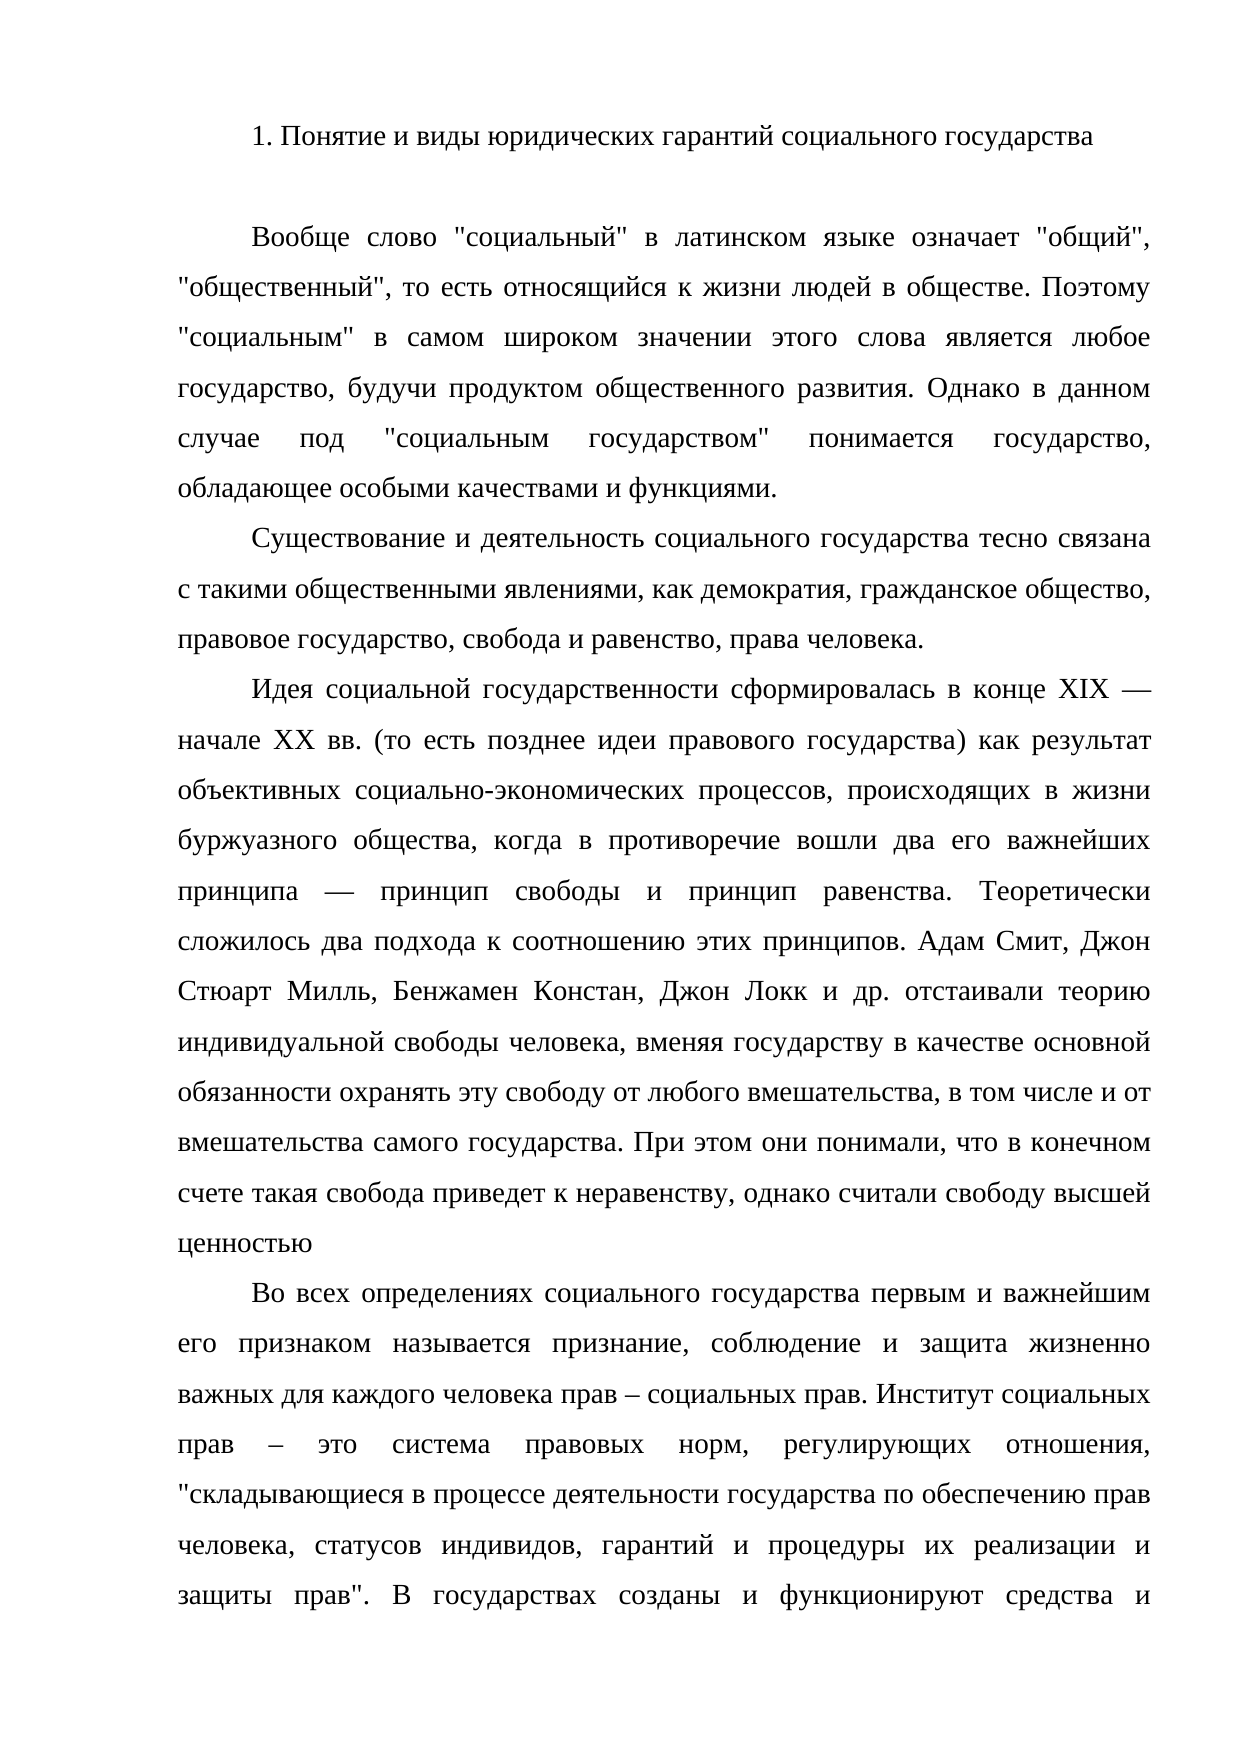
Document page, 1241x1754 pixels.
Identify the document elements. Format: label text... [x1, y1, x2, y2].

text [177, 1275, 1152, 1611]
text Идея социальной государственности сформировалась в конце XIX — начале XX вв. (то есть позднее идеи правового государства) как результат объективных социально-экономических процессов, происходящих в жизни буржуазного общества, когда в противоречие вошли два его важнейших принципа — принцип свободы и принцип равенства. Теоретически сложилось два подхода к соотношению этих принципов. Адам Смит, Джон Стюарт Милль, Бенжамен Констан, Джон Локк и др. отстаивали теорию индивидуальной свободы человека, вменяя государству в качестве основной обязанности охранять эту свободу от любого вмешательства, в том числе и от вмешательства самого государства. При этом они понимали, что в конечном счете такая свобода приведет к неравенству, однако считали свободу высшей ценностью [177, 672, 1152, 1258]
text Существование и деятельность социального государства тесно связана с такими общественными явлениями, как демократия, гражданское общество, правовое государство, свобода и равенство, права человека. [177, 521, 1152, 655]
text Вообще слово "социальный" в латинском языке означает "общий", "общественный", то есть относящийся к жизни людей в обществе. Поэтому "социальным" в самом широком значении этого слова является любое государство, будучи продуктом общественного развития. Однако в данном случае под "социальным государством" понимается государство, обладающее особыми качествами и функциями. [177, 219, 1152, 504]
text 1. Понятие и виды юридических гарантий социального государства [177, 118, 1152, 152]
